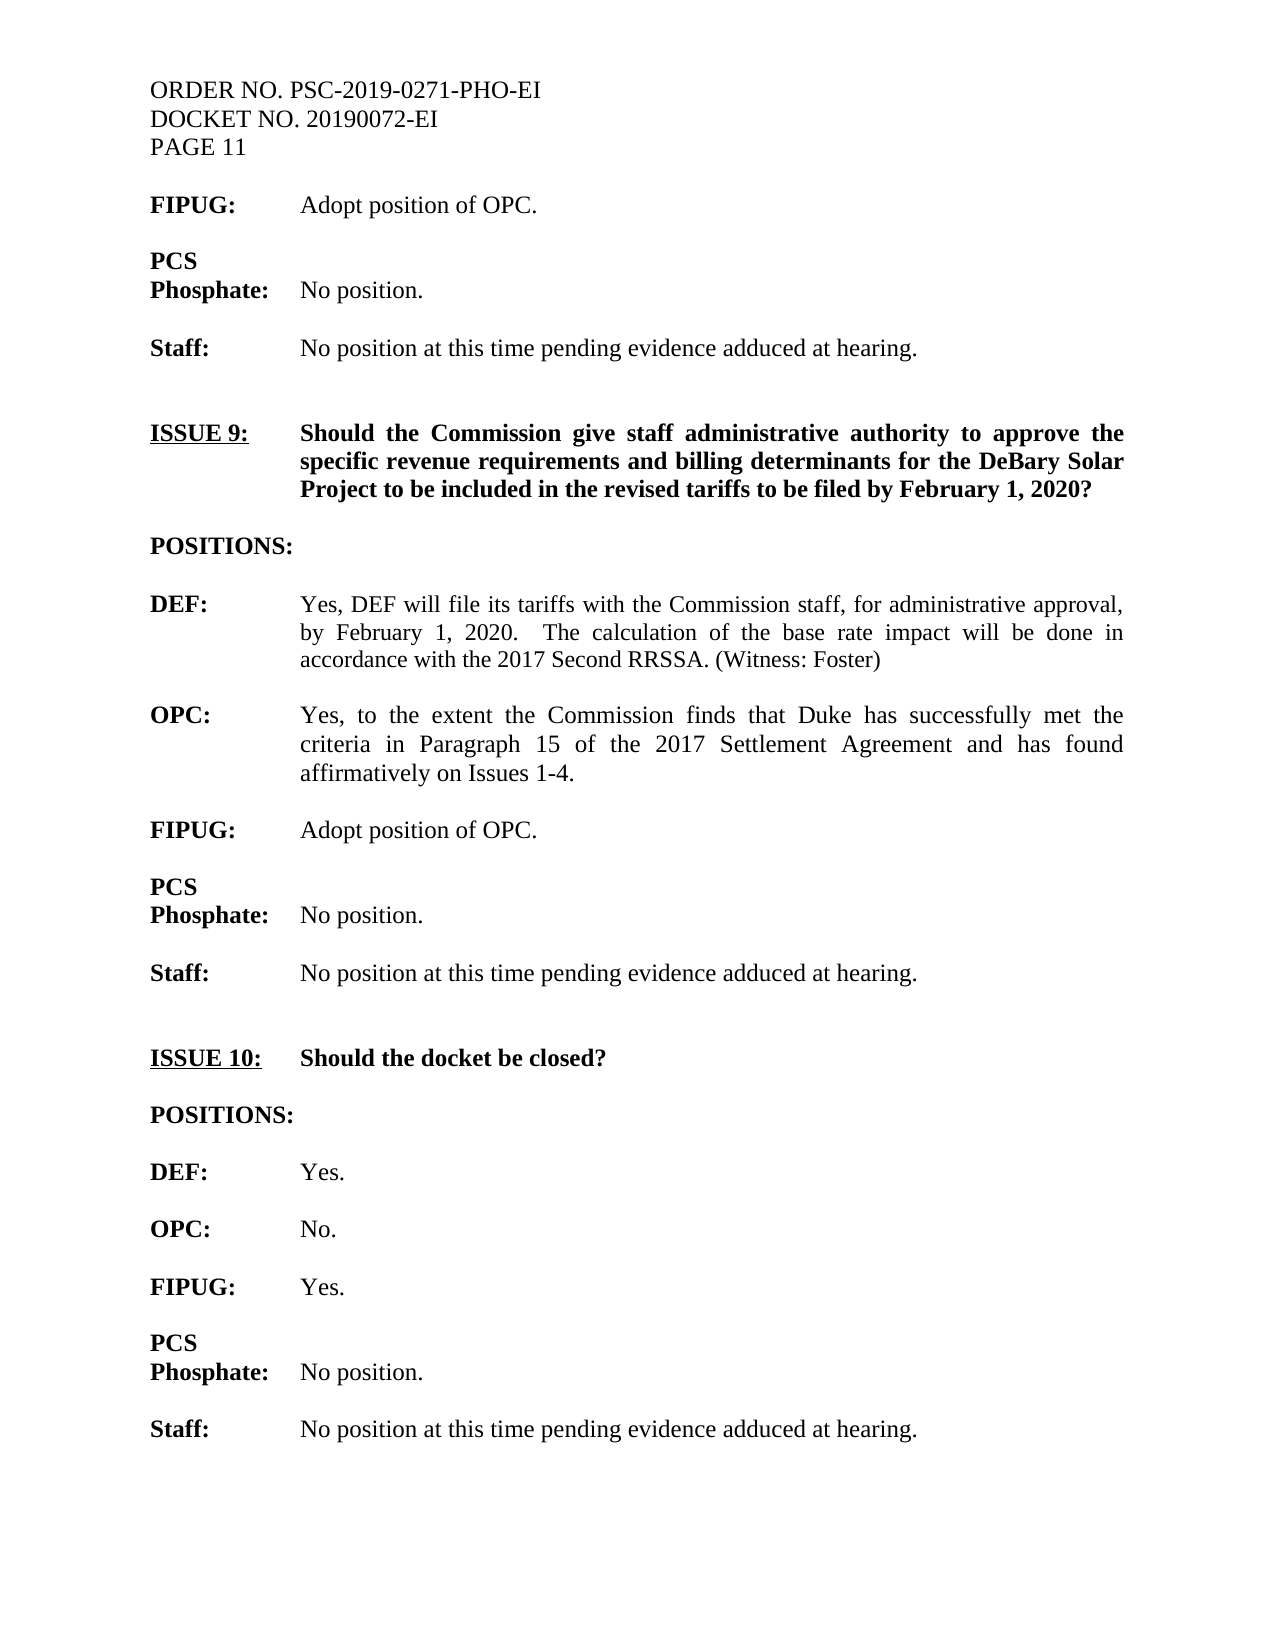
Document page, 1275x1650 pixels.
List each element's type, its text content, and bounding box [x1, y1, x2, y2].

text Phosphate: No position. [150, 901, 1125, 929]
text DEF: Yes, DEF will file its tariffs with the Commission staff, for administrative approval, by February 1, 2020. The calculation of the base rate impact will be done in accordance with the 2017 Second RRSSA. (Witness: Foster) [150, 589, 1125, 673]
text ISSUE 9: Should the Commission give staff administrative authority to approve the specific revenue requirements and billing determinants for the DeBary Solar Project to be included in the revised tariffs to be filed by February 1, 2020? [150, 418, 1125, 503]
text Phosphate: No position. [150, 275, 1125, 304]
text POSITIONS: [150, 1101, 1125, 1129]
text POSITIONS: [150, 532, 1125, 560]
text Staff: No position at this time pending evidence adduced at hearing. [150, 333, 1125, 361]
text Phosphate: No position. [150, 1357, 1125, 1386]
text ISSUE 10: Should the docket be closed? [150, 1044, 1125, 1072]
text FIPUG: Adopt position of OPC. [150, 190, 1125, 219]
text Staff: No position at this time pending evidence adduced at hearing. [150, 1414, 1125, 1443]
text DEF: Yes. [150, 1157, 1125, 1186]
text FIPUG: Adopt position of OPC. [150, 815, 1125, 844]
text PCS [150, 872, 1125, 901]
text PCS [150, 246, 1125, 275]
text Staff: No position at this time pending evidence adduced at hearing. [150, 958, 1125, 987]
text PCS [150, 1328, 1125, 1357]
text OPC: Yes, to the extent the Commission finds that Duke has successfully met the criteria in Paragraph 15 of the 2017 Settlement Agreement and has found affirmatively on Issues 1-4. [150, 700, 1125, 787]
text FIPUG: Yes. [150, 1272, 1125, 1301]
text OPC: No. [150, 1214, 1125, 1243]
